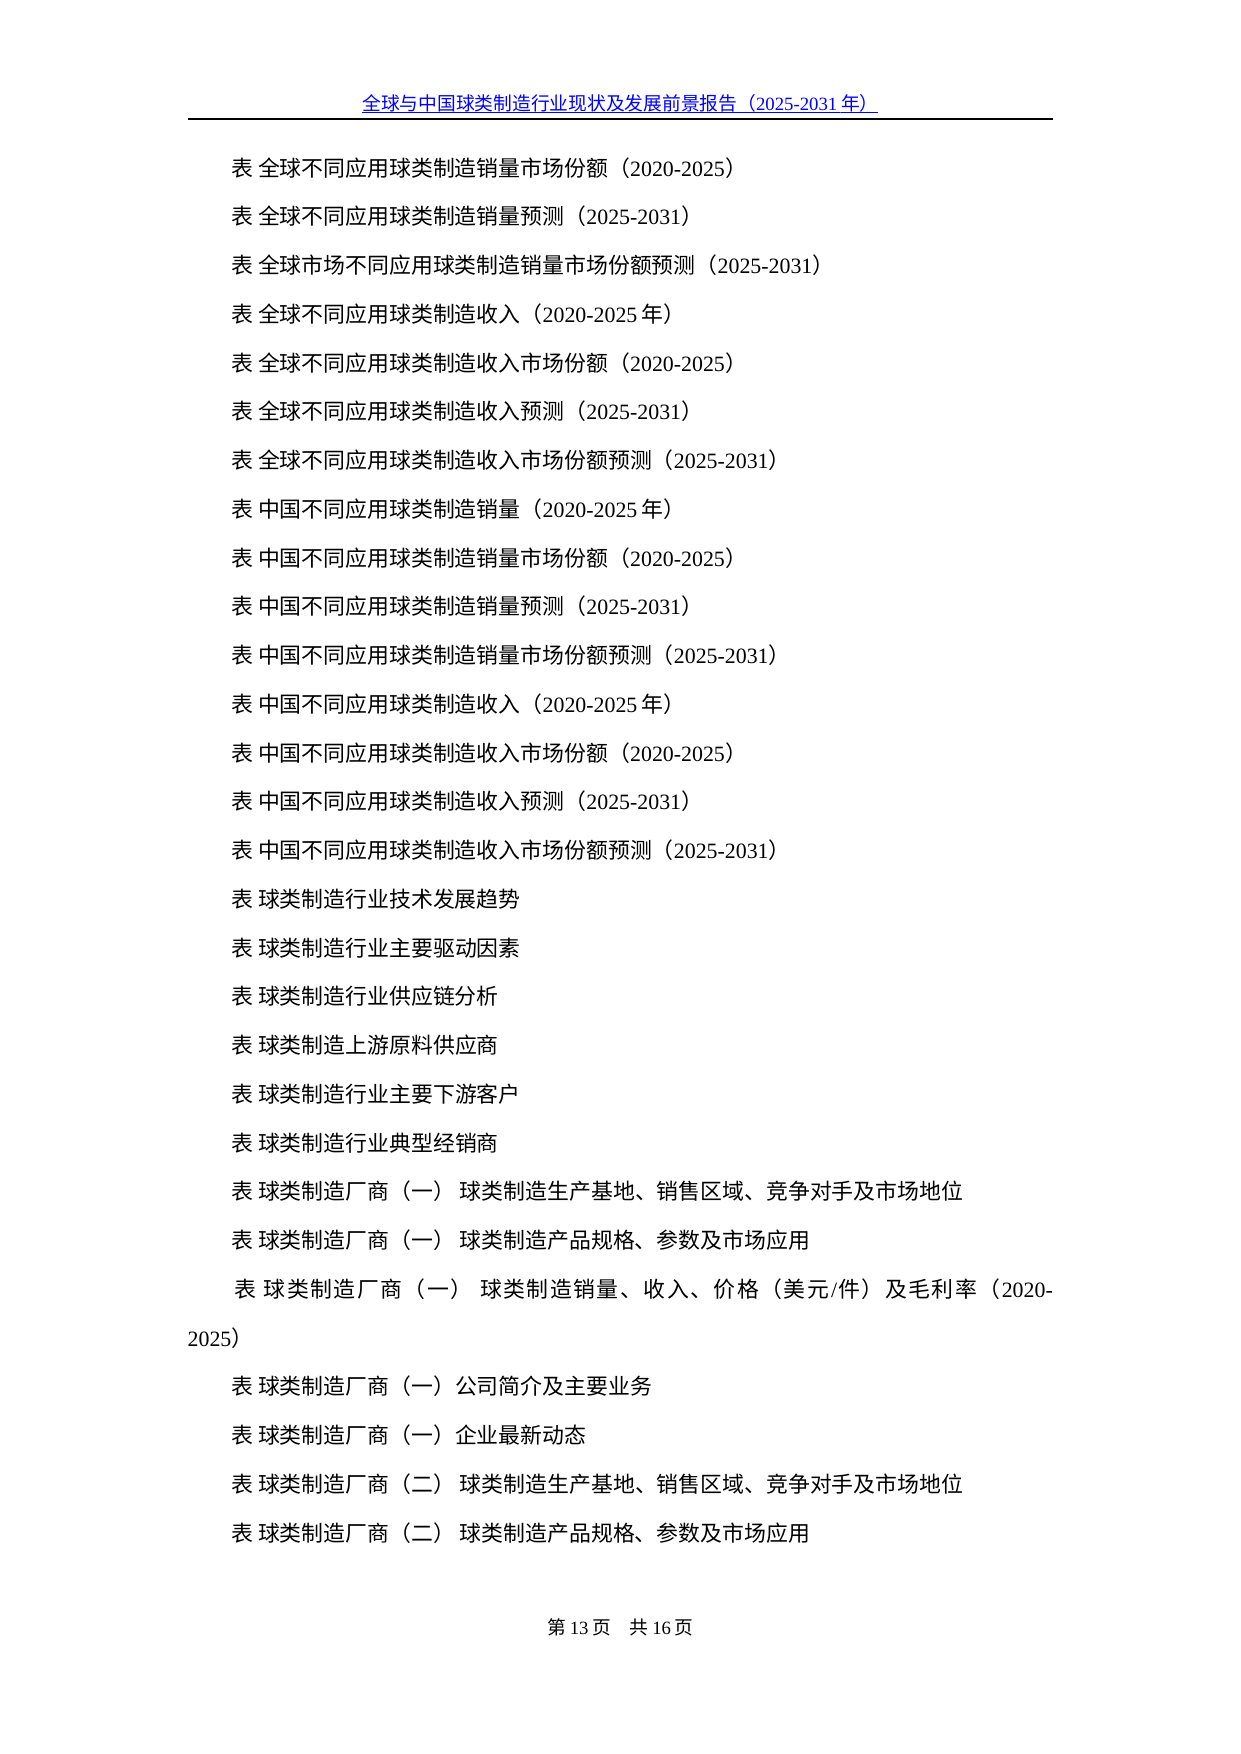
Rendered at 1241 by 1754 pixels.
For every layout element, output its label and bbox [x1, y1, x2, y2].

text [187, 150, 1053, 1548]
